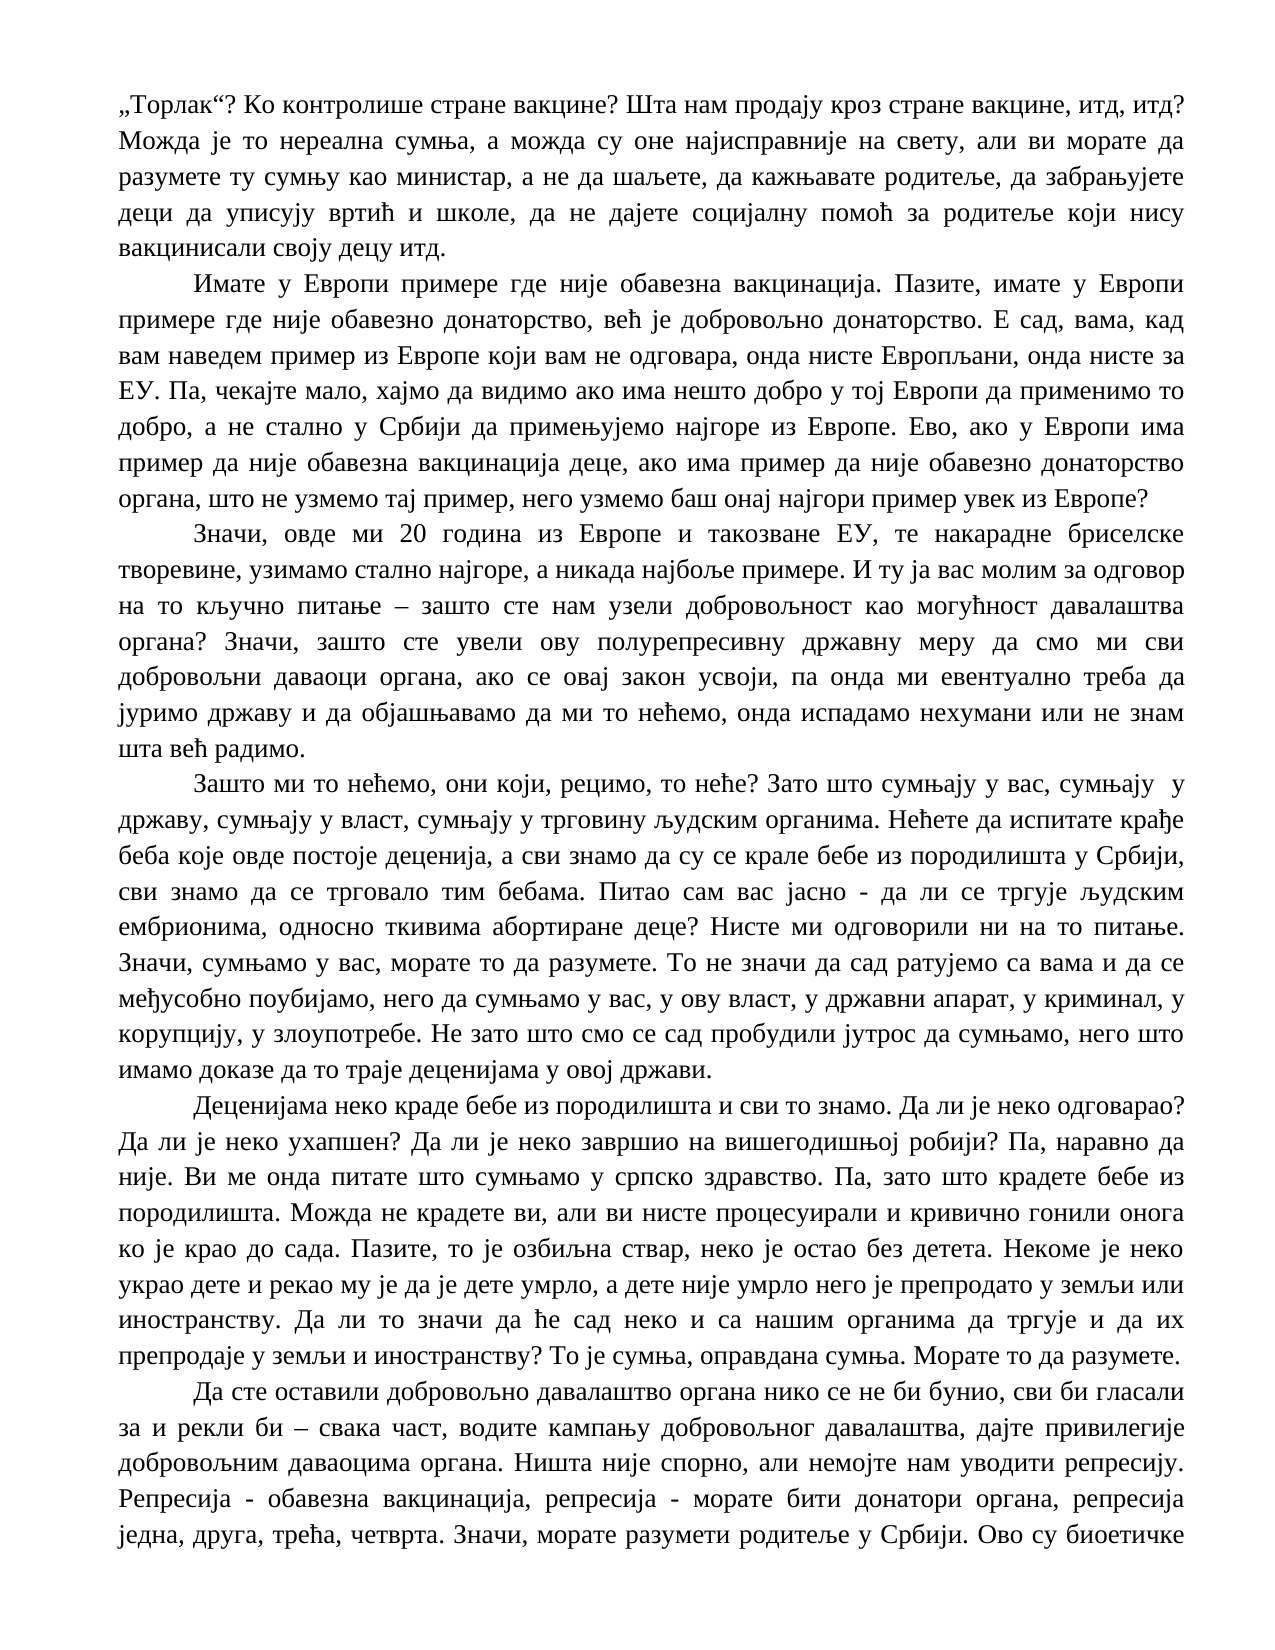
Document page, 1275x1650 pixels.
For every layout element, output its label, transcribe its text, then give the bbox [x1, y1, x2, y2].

text Деценијама неко краде бебе из породилишта и сви то знамо. Да ли је неко одговарао? Да ли је неко ухапшен? Да ли је неко завршио на вишегодишњој робији? Па, наравно да није. Ви ме онда питате што сумњамо у српско здравство. Па, зато што крадете бебе из породилишта. Можда не крадете ви, али ви нисте процесуирали и кривично гонили онога ко је крао до сада. Пазите, то је озбиљна ствар, неко је остао без детета. Некоме је неко украо дете и рекао му је да је дете умрло, а дете није умрло него је препродато у земљи или иностранству. Да ли то значи да ће сад неко и са нашим органима да тргује и да их препродаје у земљи и иностранству? То је сумња, оправдана сумња. Морате то да разумете. [118, 1089, 1186, 1370]
text Имате у Европи примере где није обавезна вакцинација. Пазите, имате у Европи примере где није обавезно донаторство, већ је добровољно донаторство. Е сад, вама, кад вам наведем пример из Европе који вам не одговара, онда нисте Европљани, онда нисте за ЕУ. Па, чекајте мало, хајмо да видимо ако има нешто добро у тој Европи да применимо то добро, а не стално у Србији да примењујемо најгоре из Европе. Ево, ако у Европи има пример да није обавезна вакцинација деце, ако има пример да није обавезно донаторство органа, што не узмемо тај пример, него узмемо баш онај најгори пример увек из Европе? [118, 267, 1186, 513]
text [118, 89, 1186, 263]
text Значи, овде ми 20 година из Европе и такозване ЕУ, те накарадне бриселске творевине, узимамо стално најгоре, а никада најбоље примере. И ту ја вас молим за одговор на то кључно питање – зашто сте нам узели добровољност као могућност давалаштва органа? Значи, зашто сте увели ову полурепресивну државну меру да смо ми сви добровољни даваоци органа, ако се овај закон усвоји, па онда ми евентуално треба да јуримо државу и да објашњавамо да ми то нећемо, онда испадамо нехумани или не знам шта већ радимо. [118, 517, 1186, 763]
text Зашто ми то нећемо, они који, рецимо, то неће? Зато што сумњају у вас, сумњају у државу, сумњају у власт, сумњају у трговину људским органима. Нећете да испитате крађе беба које овде постоје деценија, а сви знамо да су се крале бебе из породилишта у Србији, сви знамо да се трговало тим бебама. Питао сам вас јасно - да ли се тргује људским ембрионима, односно ткивима абортиране деце? Нисте ми одговорили ни на то питање. Значи, сумњамо у вас, морате то да разумете. То не значи да сад ратујемо са вама и да се међусобно поубијамо, него да сумњамо у вас, у ову власт, у државни апарат, у криминал, у корупцију, у злоупотребе. Не зато што смо се сад пробудили јутрос да сумњамо, него што имамо доказе да то траје деценијама у овој држави. [118, 767, 1186, 1084]
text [118, 1375, 1186, 1549]
